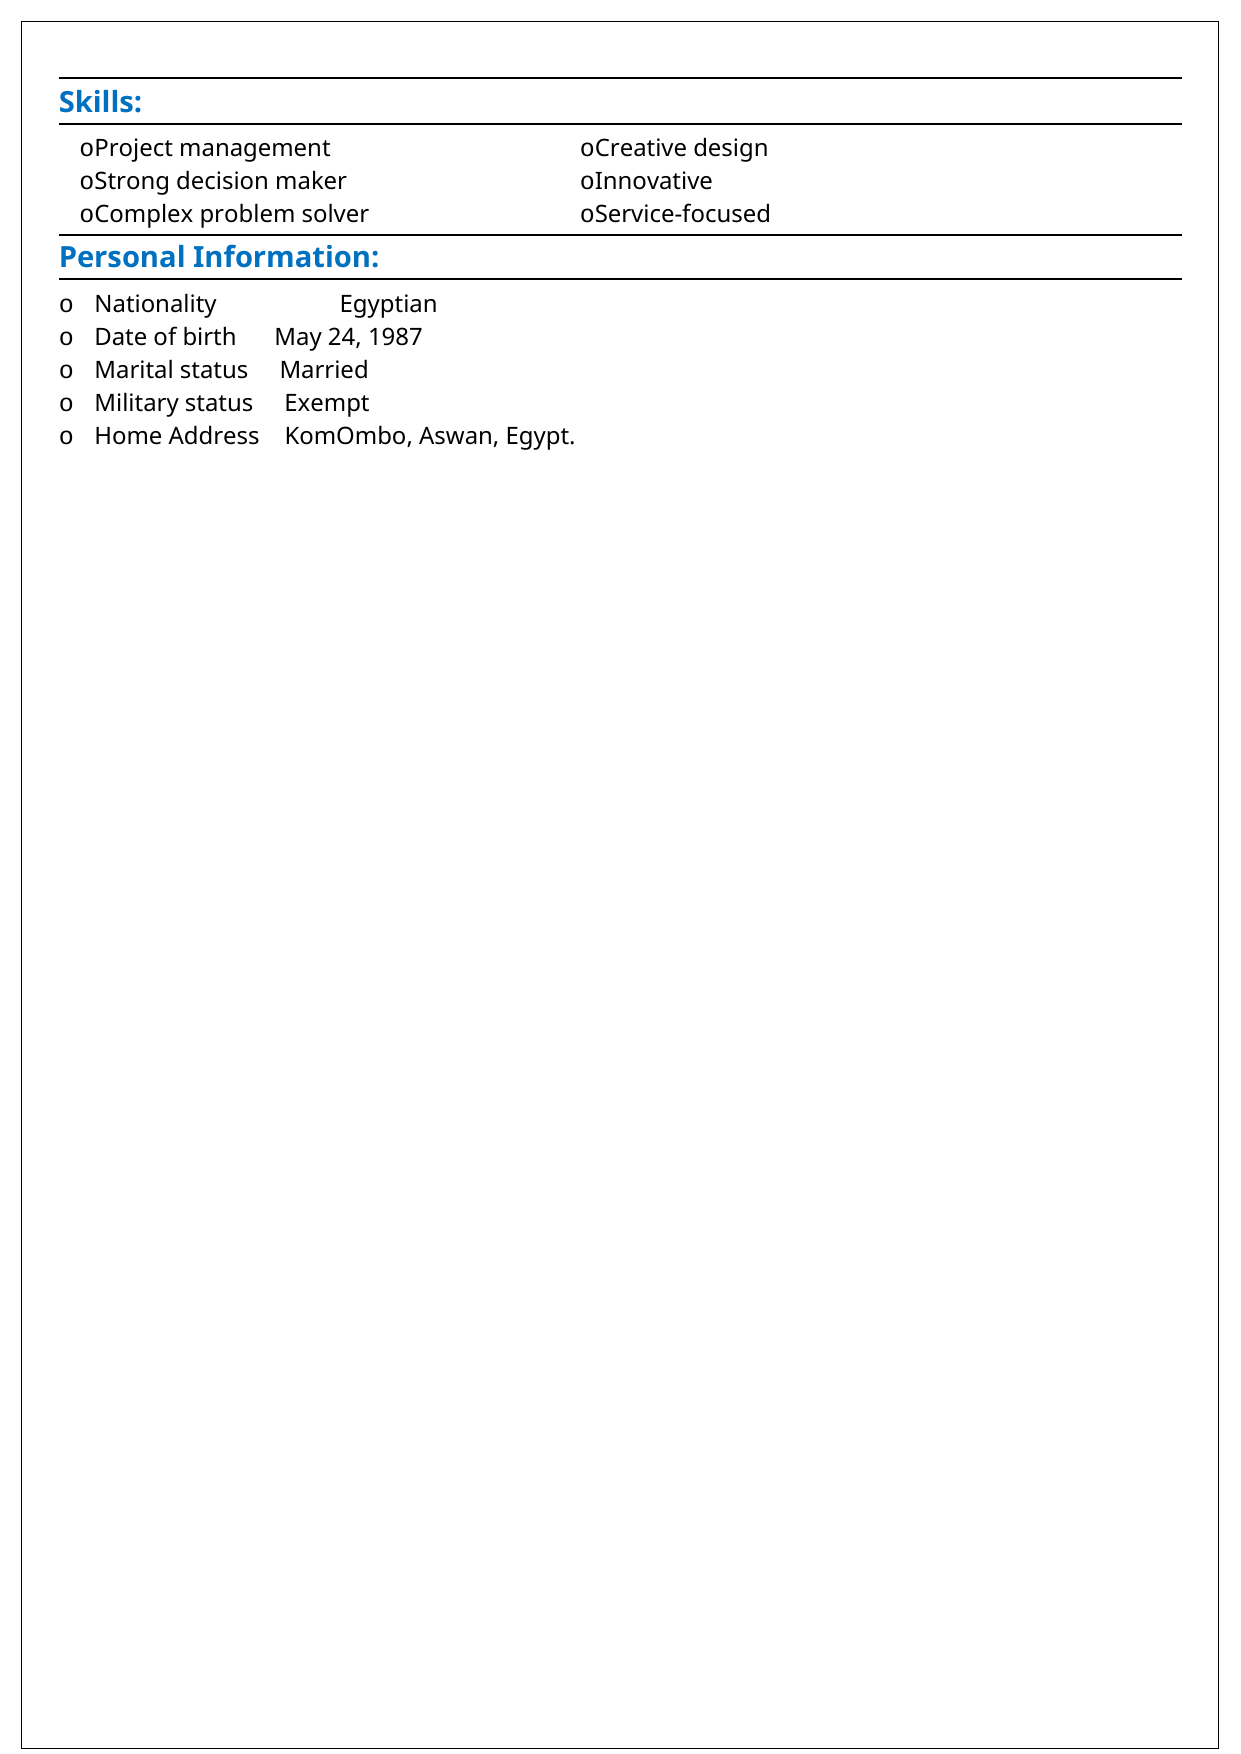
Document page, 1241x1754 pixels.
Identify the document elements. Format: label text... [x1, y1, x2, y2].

table_header Creative design Innovative Service-focused [568, 131, 1057, 234]
subtitle Skills: [58, 78, 1182, 125]
list Military status Exempt [58, 386, 1167, 419]
list Home Address KomOmbo, Aswan, Egypt. [58, 419, 1167, 452]
list Marital status Married [58, 353, 1167, 386]
subtitle Personal Information: [58, 235, 1182, 280]
table_header Project management Strong decision maker Complex problem solver [79, 131, 568, 234]
list Nationality Egyptian [58, 286, 1167, 319]
list Date of birth May 24, 1987 [58, 319, 1167, 353]
